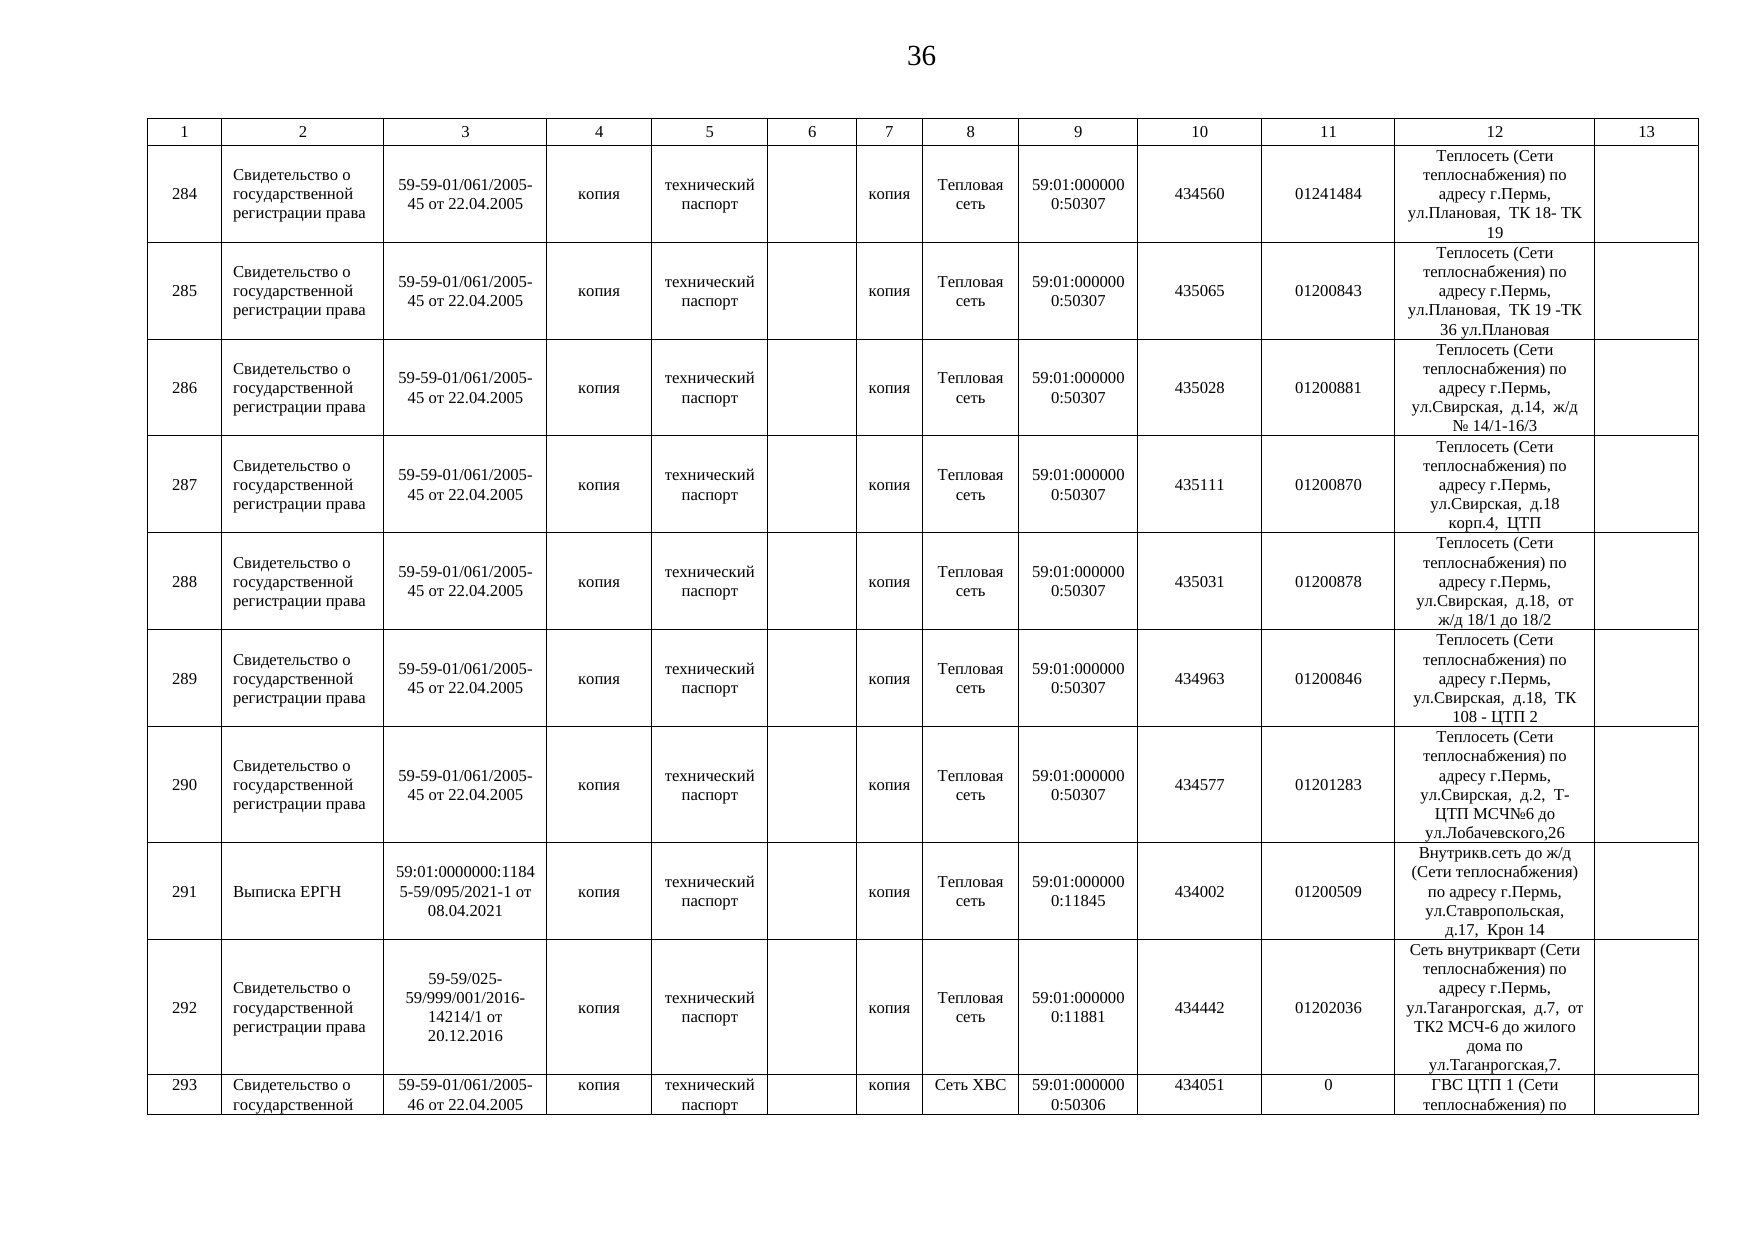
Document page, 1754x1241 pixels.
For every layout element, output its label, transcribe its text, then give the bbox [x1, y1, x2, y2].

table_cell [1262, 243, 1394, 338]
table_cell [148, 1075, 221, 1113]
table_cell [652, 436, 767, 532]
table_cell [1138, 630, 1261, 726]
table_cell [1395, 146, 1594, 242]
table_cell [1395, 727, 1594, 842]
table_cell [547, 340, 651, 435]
table_header 13 [1595, 119, 1698, 145]
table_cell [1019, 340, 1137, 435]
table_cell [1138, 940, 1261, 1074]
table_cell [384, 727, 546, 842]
table_header 8 [923, 119, 1018, 145]
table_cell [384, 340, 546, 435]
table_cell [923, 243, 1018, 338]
table_header 3 [384, 119, 546, 145]
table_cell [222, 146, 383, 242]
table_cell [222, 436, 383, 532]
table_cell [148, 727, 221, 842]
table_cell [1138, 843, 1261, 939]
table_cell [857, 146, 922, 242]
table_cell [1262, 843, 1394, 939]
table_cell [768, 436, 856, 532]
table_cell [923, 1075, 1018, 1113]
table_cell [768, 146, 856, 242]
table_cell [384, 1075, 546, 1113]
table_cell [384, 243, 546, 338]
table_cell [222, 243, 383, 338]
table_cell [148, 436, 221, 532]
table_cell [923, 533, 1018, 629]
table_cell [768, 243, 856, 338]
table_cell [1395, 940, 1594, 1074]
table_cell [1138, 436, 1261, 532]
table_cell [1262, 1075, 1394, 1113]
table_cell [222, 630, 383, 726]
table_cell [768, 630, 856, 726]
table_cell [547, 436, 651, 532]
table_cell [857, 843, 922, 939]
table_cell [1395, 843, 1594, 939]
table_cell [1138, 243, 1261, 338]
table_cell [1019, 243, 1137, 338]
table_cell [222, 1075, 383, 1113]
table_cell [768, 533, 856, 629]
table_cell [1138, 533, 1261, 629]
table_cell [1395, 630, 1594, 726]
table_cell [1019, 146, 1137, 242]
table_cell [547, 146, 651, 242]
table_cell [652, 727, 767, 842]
table_header 1 [148, 119, 221, 145]
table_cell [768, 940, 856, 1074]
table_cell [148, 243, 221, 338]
table_header 6 [768, 119, 856, 145]
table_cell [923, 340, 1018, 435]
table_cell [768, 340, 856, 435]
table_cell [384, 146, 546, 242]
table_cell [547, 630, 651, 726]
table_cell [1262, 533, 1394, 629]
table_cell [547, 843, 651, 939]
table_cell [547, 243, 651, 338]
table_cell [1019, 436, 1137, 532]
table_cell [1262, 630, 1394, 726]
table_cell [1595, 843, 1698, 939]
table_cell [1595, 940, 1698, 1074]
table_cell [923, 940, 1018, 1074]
table_header 10 [1138, 119, 1261, 145]
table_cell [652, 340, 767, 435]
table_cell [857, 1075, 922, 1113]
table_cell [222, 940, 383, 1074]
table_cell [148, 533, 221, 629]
table_header 2 [222, 119, 383, 145]
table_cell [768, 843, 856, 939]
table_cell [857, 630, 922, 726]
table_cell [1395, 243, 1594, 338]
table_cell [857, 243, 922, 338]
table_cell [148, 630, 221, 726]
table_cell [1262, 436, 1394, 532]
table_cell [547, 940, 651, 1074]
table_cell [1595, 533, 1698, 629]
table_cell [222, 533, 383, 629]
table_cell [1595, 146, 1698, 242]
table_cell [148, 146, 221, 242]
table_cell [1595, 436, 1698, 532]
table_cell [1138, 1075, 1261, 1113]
table_header 7 [857, 119, 922, 145]
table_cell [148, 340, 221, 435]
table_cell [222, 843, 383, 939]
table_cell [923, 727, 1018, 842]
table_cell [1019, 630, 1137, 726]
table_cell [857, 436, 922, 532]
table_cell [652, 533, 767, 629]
table_header 4 [547, 119, 651, 145]
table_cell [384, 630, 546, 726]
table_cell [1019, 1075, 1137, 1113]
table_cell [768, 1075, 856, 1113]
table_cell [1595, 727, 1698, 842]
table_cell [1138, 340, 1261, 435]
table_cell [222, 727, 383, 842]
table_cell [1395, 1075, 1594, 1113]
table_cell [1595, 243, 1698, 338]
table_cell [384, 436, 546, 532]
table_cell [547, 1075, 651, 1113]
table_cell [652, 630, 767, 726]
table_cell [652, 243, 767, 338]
table_header 5 [652, 119, 767, 145]
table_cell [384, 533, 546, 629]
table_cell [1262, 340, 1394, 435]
table_header 12 [1395, 119, 1594, 145]
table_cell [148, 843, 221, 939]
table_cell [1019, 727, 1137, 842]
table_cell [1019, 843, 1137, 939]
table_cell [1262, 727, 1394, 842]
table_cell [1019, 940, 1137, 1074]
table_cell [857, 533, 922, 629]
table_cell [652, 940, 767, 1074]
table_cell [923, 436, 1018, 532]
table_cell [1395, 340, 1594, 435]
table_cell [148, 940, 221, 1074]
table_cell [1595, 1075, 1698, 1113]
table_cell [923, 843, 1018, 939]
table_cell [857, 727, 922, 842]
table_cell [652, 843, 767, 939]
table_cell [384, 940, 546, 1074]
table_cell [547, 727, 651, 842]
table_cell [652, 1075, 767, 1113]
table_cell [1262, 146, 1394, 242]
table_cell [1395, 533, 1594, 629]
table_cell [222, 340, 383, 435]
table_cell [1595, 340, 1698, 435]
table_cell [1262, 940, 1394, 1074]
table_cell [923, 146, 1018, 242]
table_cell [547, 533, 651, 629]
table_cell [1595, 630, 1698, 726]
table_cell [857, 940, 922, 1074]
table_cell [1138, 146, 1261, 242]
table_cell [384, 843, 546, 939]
table_header 9 [1019, 119, 1137, 145]
table_header 11 [1262, 119, 1394, 145]
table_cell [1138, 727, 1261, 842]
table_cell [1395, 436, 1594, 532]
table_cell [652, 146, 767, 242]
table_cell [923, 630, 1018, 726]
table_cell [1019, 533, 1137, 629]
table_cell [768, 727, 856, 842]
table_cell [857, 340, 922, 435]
